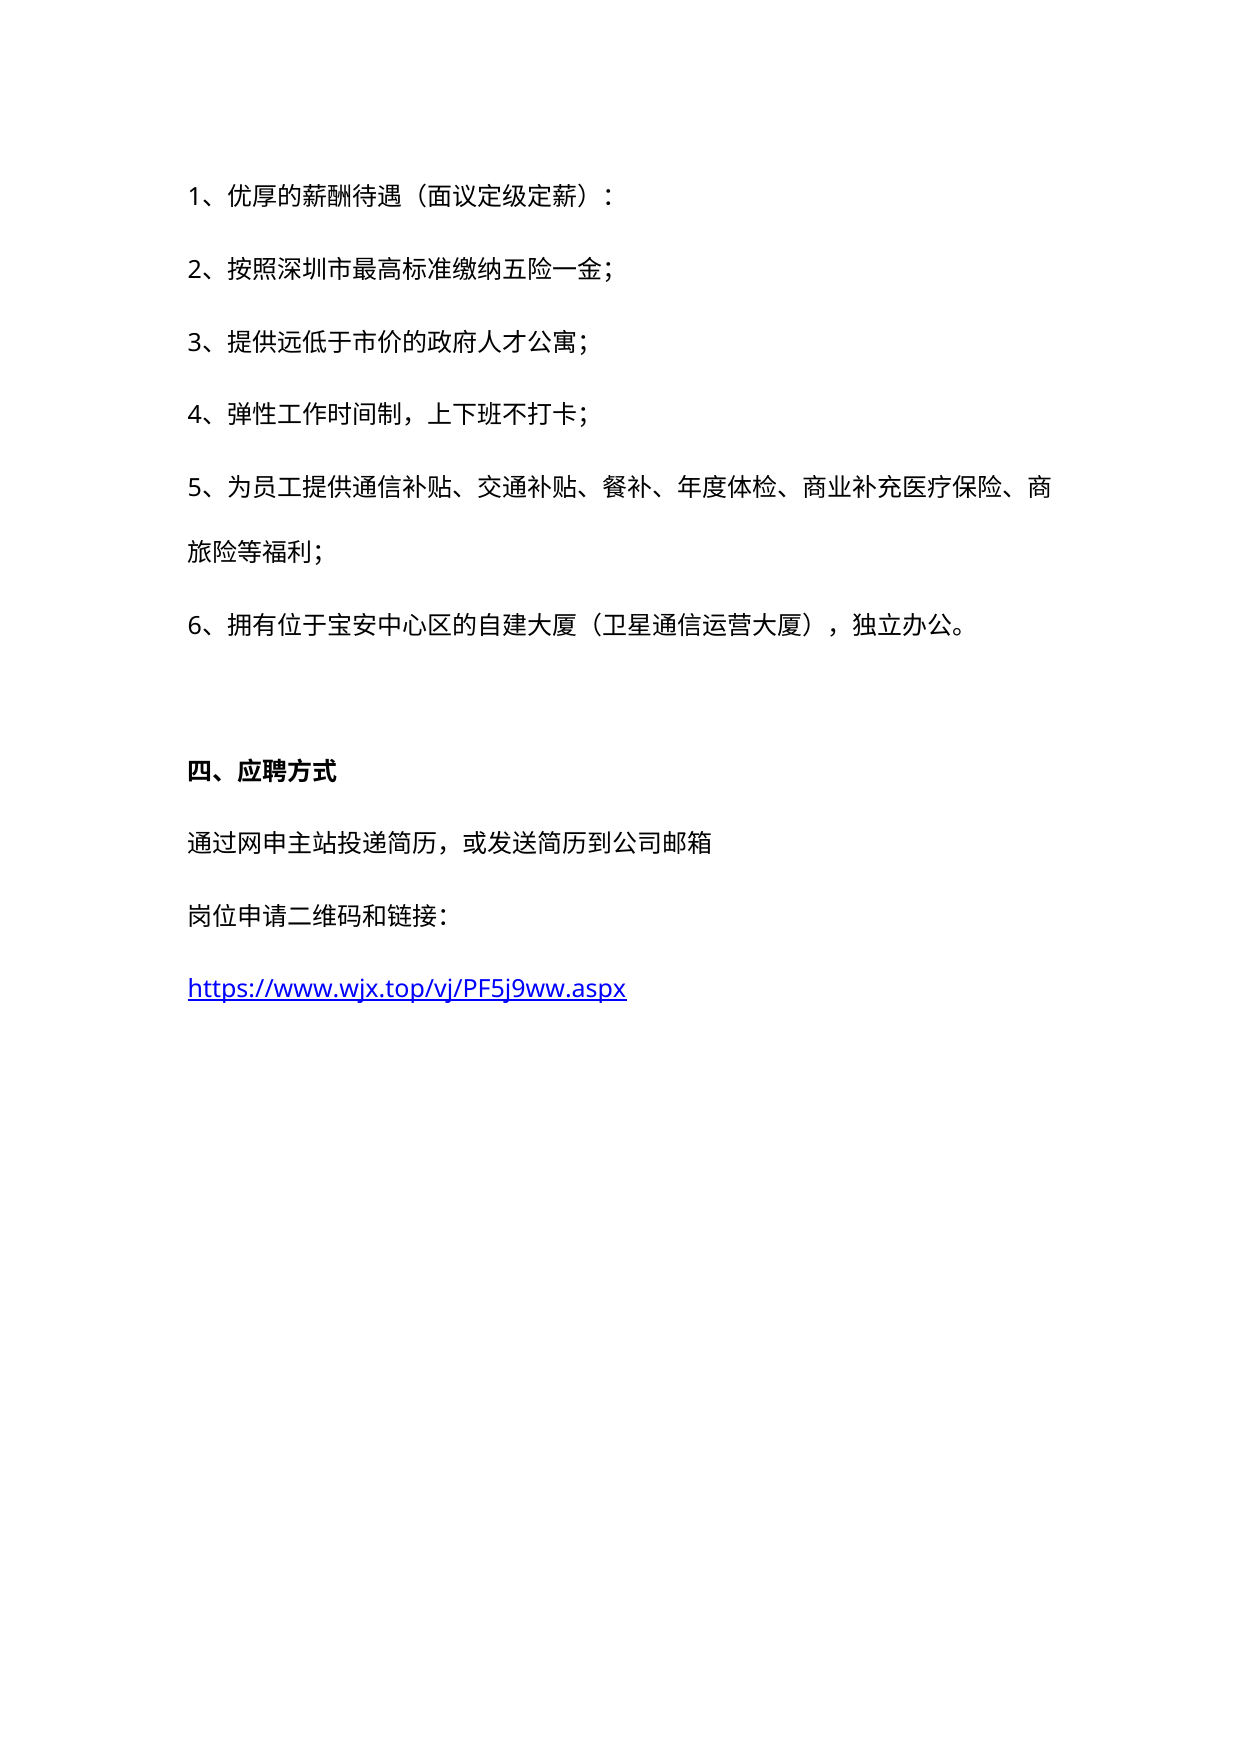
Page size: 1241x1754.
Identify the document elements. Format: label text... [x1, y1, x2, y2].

text https://www.wjx.top/vj/PF5j9ww.aspx [187, 955, 1053, 1020]
text 通过网申主站投递简历，或发送简历到公司邮箱 [187, 809, 1053, 874]
text 1、优厚的薪酬待遇（面议定级定薪）： [187, 162, 1053, 227]
text 6、拥有位于宝安中心区的自建大厦（卫星通信运营大厦），独立办公。 [187, 591, 1053, 656]
text 5、为员工提供通信补贴、交通补贴、餐补、年度体检、商业补充医疗保险、商旅险等福利； [187, 453, 1053, 583]
text 2、按照深圳市最高标准缴纳五险一金； [187, 235, 1053, 300]
text 岗位申请二维码和链接： [187, 882, 1053, 947]
text 3、提供远低于市价的政府人才公寓； [187, 308, 1053, 373]
text 四、应聘方式 [187, 737, 1053, 802]
text 4、弹性工作时间制，上下班不打卡； [187, 380, 1053, 445]
